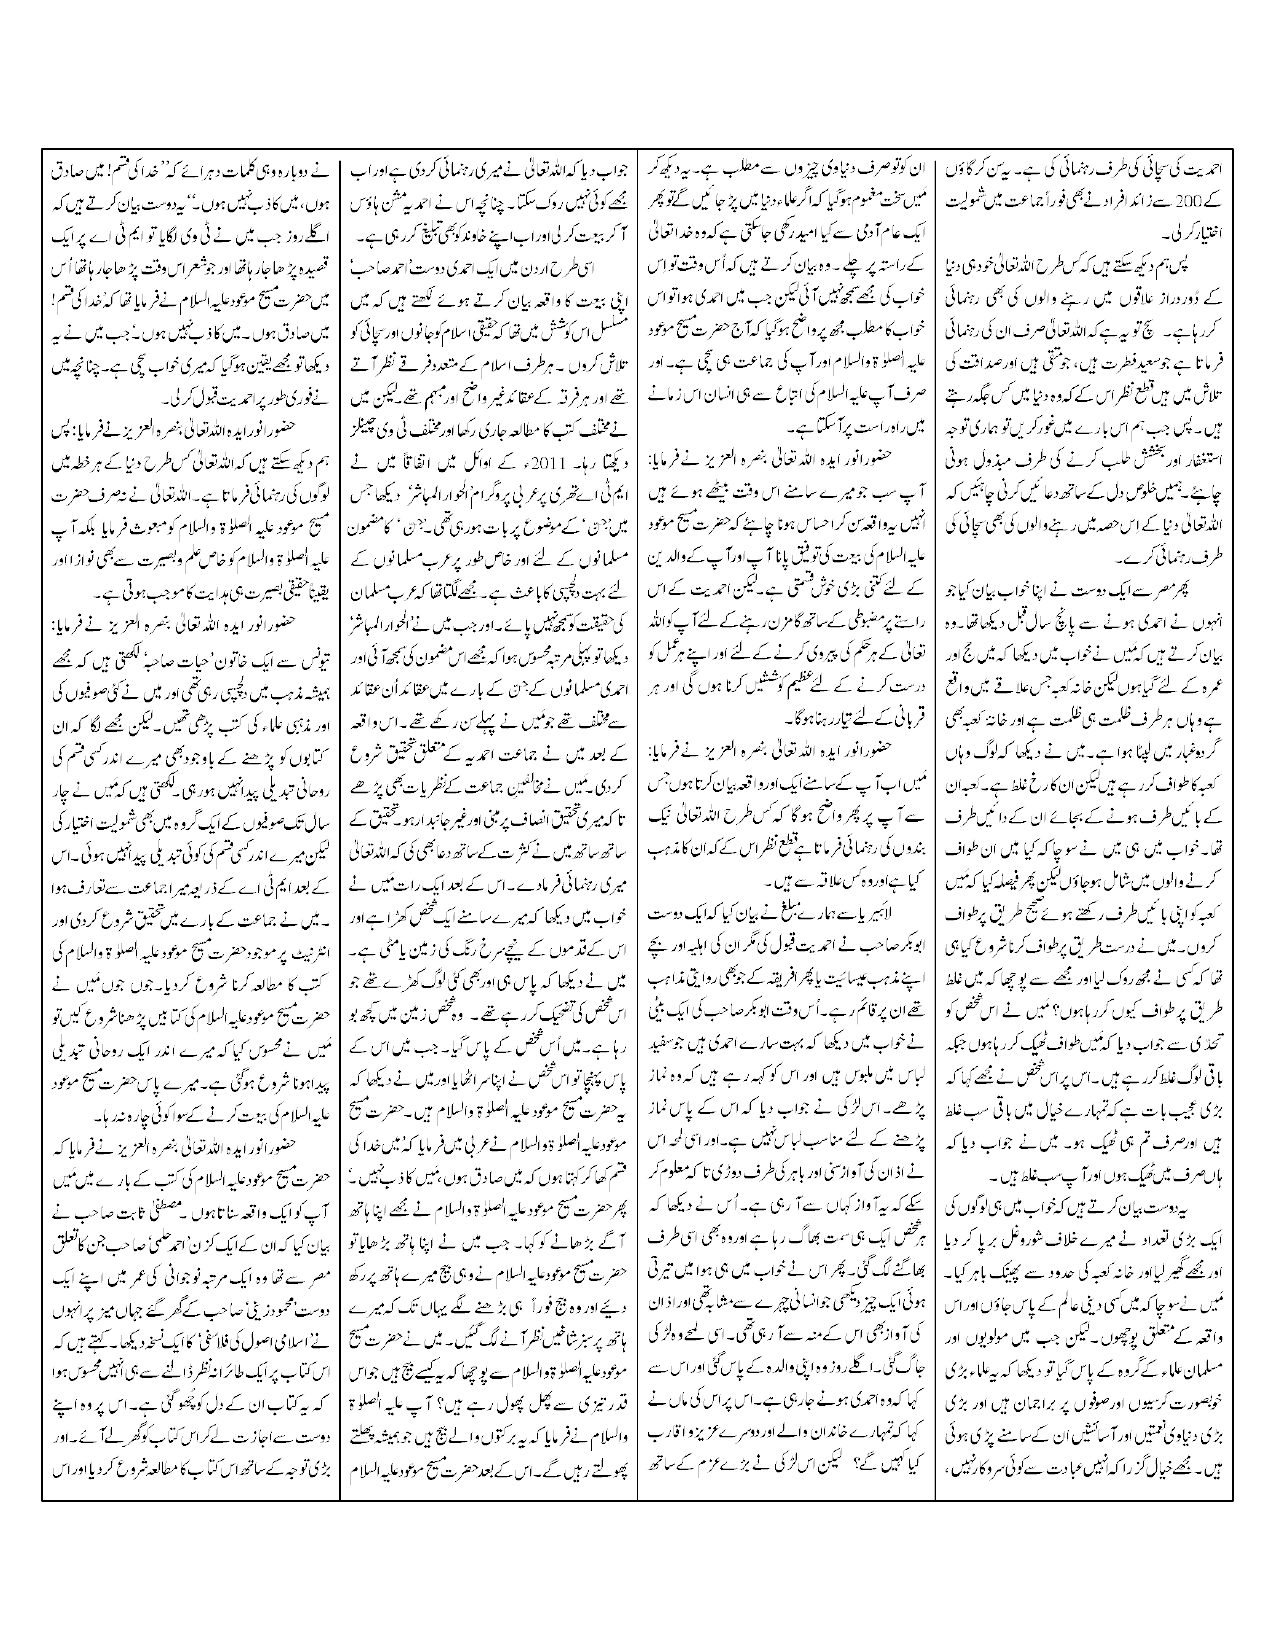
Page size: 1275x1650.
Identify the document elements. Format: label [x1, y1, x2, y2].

picture [638, 150, 1232, 1500]
picture [43, 150, 637, 1500]
